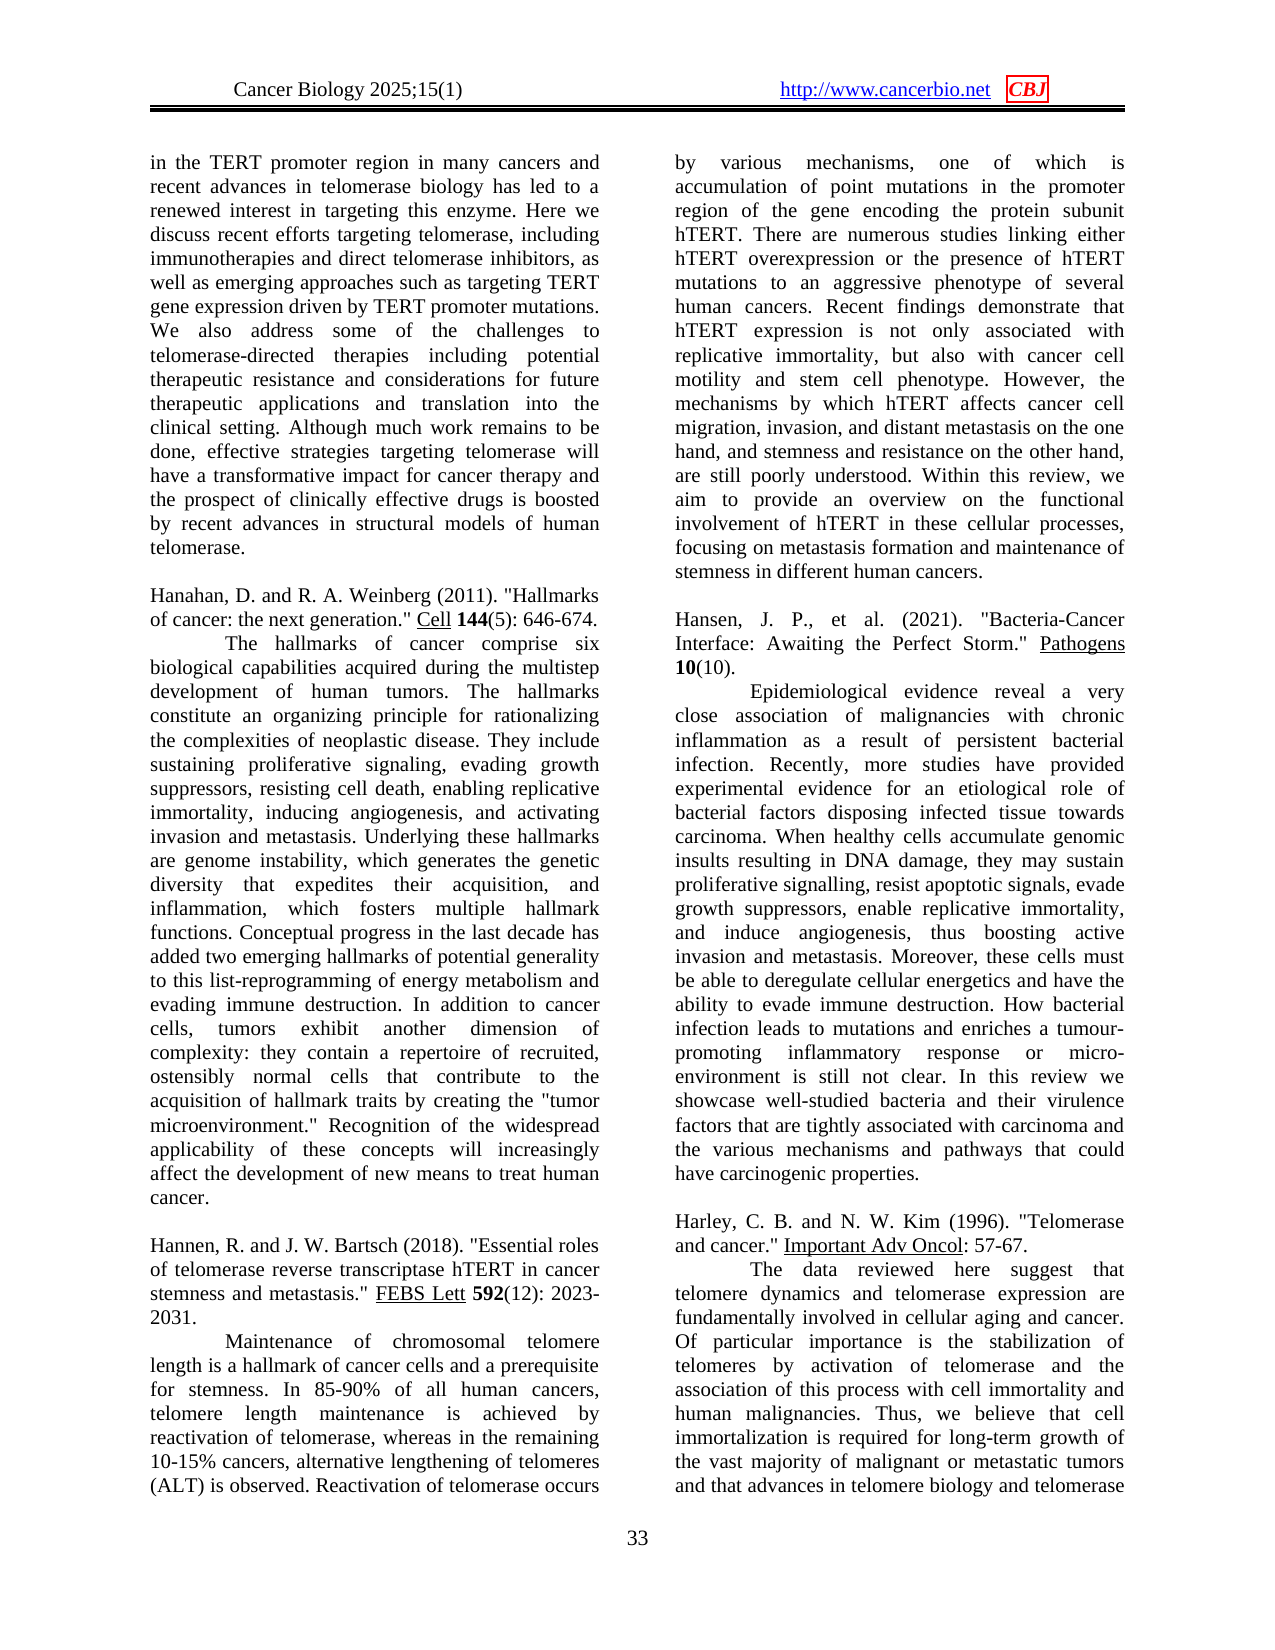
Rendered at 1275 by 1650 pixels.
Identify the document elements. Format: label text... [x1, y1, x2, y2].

text Hanahan, D. and R. A. Weinberg (2011). "Hallmarks of cancer: the next generation." Cell 144(5): 646-674. [150, 583, 600, 631]
text Hansen, J. P., et al. (2021). "Bacteria-Cancer Interface: Awaiting the Perfect Storm." Pathogens 10(10). [675, 607, 1125, 679]
text Hannen, R. and J. W. Bartsch (2018). "Essential roles of telomerase reverse transcriptase hTERT in cancer stemness and metastasis." FEBS Lett 592(12): 2023-2031. [150, 1233, 600, 1329]
text Harley, C. B. and N. W. Kim (1996). "Telomerase and cancer." Important Adv Oncol: 57-67. [675, 1209, 1125, 1257]
text The hallmarks of cancer comprise six biological capabilities acquired during the multistep development of human tumors. The hallmarks constitute an organizing principle for rationalizing the complexities of neoplastic disease. They include sustaining proliferative signaling, evading growth suppressors, resisting cell death, enabling replicative immortality, inducing angiogenesis, and activating invasion and metastasis. Underlying these hallmarks are genome instability, which generates the genetic diversity that expedites their acquisition, and inflammation, which fosters multiple hallmark functions. Conceptual progress in the last decade has added two emerging hallmarks of potential generality to this list-reprogramming of energy metabolism and evading immune destruction. In addition to cancer cells, tumors exhibit another dimension of complexity: they contain a repertoire of recruited, ostensibly normal cells that contribute to the acquisition of hallmark traits by creating the "tumor microenvironment." Recognition of the widespread applicability of these concepts will increasingly affect the development of new means to treat human cancer. [150, 631, 600, 1209]
text Maintenance of chromosomal telomere length is a hallmark of cancer cells and a prerequisite for stemness. In 85-90% of all human cancers, telomere length maintenance is achieved by reactivation of telomerase, whereas in the remaining 10-15% cancers, alternative lengthening of telomeres (ALT) is observed. Reactivation of telomerase occurs by various mechanisms, one of which is accumulation of point mutations in the promoter region of the gene encoding the protein subunit hTERT. There are numerous studies linking either hTERT overexpression or the presence of hTERT mutations to an aggressive phenotype of several human cancers. Recent findings demonstrate that hTERT expression is not only associated with replicative immortality, but also with cancer cell motility and stem cell phenotype. However, the mechanisms by which hTERT affects cancer cell migration, invasion, and distant metastasis on the one hand, and stemness and resistance on the other hand, are still poorly understood. Within this review, we aim to provide an overview on the functional involvement of hTERT in these cellular processes, focusing on metastasis formation and maintenance of stemness in different human cancers. [150, 1329, 600, 1497]
text Epidemiological evidence reveal a very close association of malignancies with chronic inflammation as a result of persistent bacterial infection. Recently, more studies have provided experimental evidence for an etiological role of bacterial factors disposing infected tissue towards carcinoma. When healthy cells accumulate genomic insults resulting in DNA damage, they may sustain proliferative signalling, resist apoptotic signals, evade growth suppressors, enable replicative immortality, and induce angiogenesis, thus boosting active invasion and metastasis. Moreover, these cells must be able to deregulate cellular energetics and have the ability to evade immune destruction. How bacterial infection leads to mutations and enriches a tumour-promoting inflammatory response or micro-environment is still not clear. In this review we showcase well-studied bacteria and their virulence factors that are tightly associated with carcinoma and the various mechanisms and pathways that could have carcinogenic properties. [675, 679, 1125, 1185]
text Maintenance of chromosomal telomere length is a hallmark of cancer cells and a prerequisite for stemness. In 85-90% of all human cancers, telomere length maintenance is achieved by reactivation of telomerase, whereas in the remaining 10-15% cancers, alternative lengthening of telomeres (ALT) is observed. Reactivation of telomerase occurs by various mechanisms, one of which is accumulation of point mutations in the promoter region of the gene encoding the protein subunit hTERT. There are numerous studies linking either hTERT overexpression or the presence of hTERT mutations to an aggressive phenotype of several human cancers. Recent findings demonstrate that hTERT expression is not only associated with replicative immortality, but also with cancer cell motility and stem cell phenotype. However, the mechanisms by which hTERT affects cancer cell migration, invasion, and distant metastasis on the one hand, and stemness and resistance on the other hand, are still poorly understood. Within this review, we aim to provide an overview on the functional involvement of hTERT in these cellular processes, focusing on metastasis formation and maintenance of stemness in different human cancers. [675, 150, 1125, 583]
